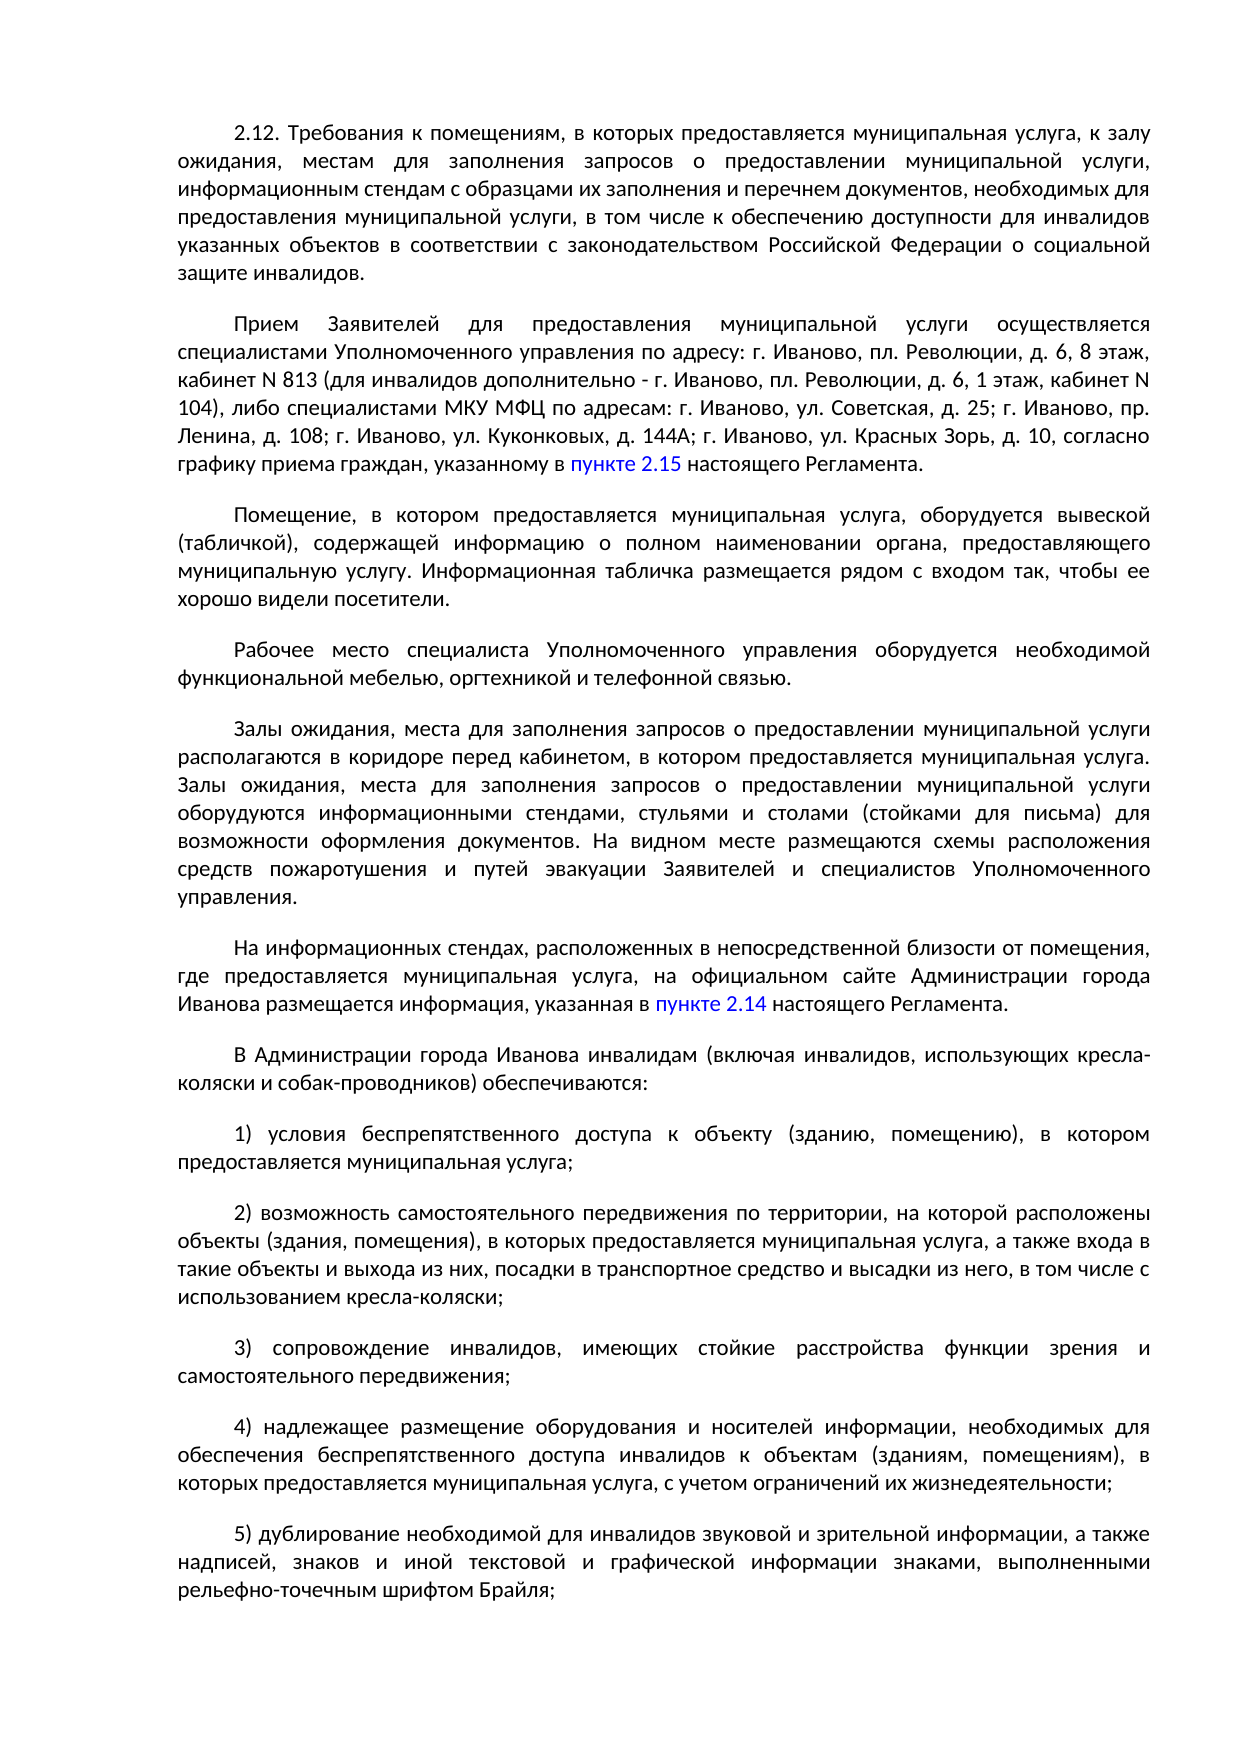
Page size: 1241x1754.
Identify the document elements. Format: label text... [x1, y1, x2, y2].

text 2.12. Требования к помещениям, в которых предоставляется муниципальная услуга, к залу ожидания, местам для заполнения запросов о предоставлении муниципальной услуги, информационным стендам с образцами их заполнения и перечнем документов, необходимых для предоставления муниципальной услуги, в том числе к обеспечению доступности для инвалидов указанных объектов в соответствии с законодательством Российской Федерации о социальной защите инвалидов. [177, 118, 1152, 286]
text В Администрации города Иванова инвалидам (включая инвалидов, использующих кресла-коляски и собак-проводников) обеспечиваются: [177, 1040, 1152, 1096]
text 3) сопровождение инвалидов, имеющих стойкие расстройства функции зрения и самостоятельного передвижения; [177, 1333, 1152, 1389]
text Прием Заявителей для предоставления муниципальной услуги осуществляется специалистами Уполномоченного управления по адресу: г. Иваново, пл. Революции, д. 6, 8 этаж, кабинет N 813 (для инвалидов дополнительно - г. Иваново, пл. Революции, д. 6, 1 этаж, кабинет N 104), либо специалистами МКУ МФЦ по адресам: г. Иваново, ул. Советская, д. 25; г. Иваново, пр. Ленина, д. 108; г. Иваново, ул. Куконковых, д. 144А; г. Иваново, ул. Красных Зорь, д. 10, согласно графику приема граждан, указанному в пункте 2.15 настоящего Регламента. [177, 309, 1152, 477]
text Залы ожидания, места для заполнения запросов о предоставлении муниципальной услуги располагаются в коридоре перед кабинетом, в котором предоставляется муниципальная услуга. Залы ожидания, места для заполнения запросов о предоставлении муниципальной услуги оборудуются информационными стендами, стульями и столами (стойками для письма) для возможности оформления документов. На видном месте размещаются схемы расположения средств пожаротушения и путей эвакуации Заявителей и специалистов Уполномоченного управления. [177, 714, 1152, 910]
text Помещение, в котором предоставляется муниципальная услуга, оборудуется вывеской (табличкой), содержащей информацию о полном наименовании органа, предоставляющего муниципальную услугу. Информационная табличка размещается рядом с входом так, чтобы ее хорошо видели посетители. [177, 500, 1152, 612]
text 2) возможность самостоятельного передвижения по территории, на которой расположены объекты (здания, помещения), в которых предоставляется муниципальная услуга, а также входа в такие объекты и выхода из них, посадки в транспортное средство и высадки из него, в том числе с использованием кресла-коляски; [177, 1198, 1152, 1310]
text На информационных стендах, расположенных в непосредственной близости от помещения, где предоставляется муниципальная услуга, на официальном сайте Администрации города Иванова размещается информация, указанная в пункте 2.14 настоящего Регламента. [177, 933, 1152, 1017]
text 5) дублирование необходимой для инвалидов звуковой и зрительной информации, а также надписей, знаков и иной текстовой и графической информации знаками, выполненными рельефно-точечным шрифтом Брайля; [177, 1519, 1152, 1603]
text Рабочее место специалиста Уполномоченного управления оборудуется необходимой функциональной мебелью, оргтехникой и телефонной связью. [177, 635, 1152, 691]
text 1) условия беспрепятственного доступа к объекту (зданию, помещению), в котором предоставляется муниципальная услуга; [177, 1119, 1152, 1175]
text 4) надлежащее размещение оборудования и носителей информации, необходимых для обеспечения беспрепятственного доступа инвалидов к объектам (зданиям, помещениям), в которых предоставляется муниципальная услуга, с учетом ограничений их жизнедеятельности; [177, 1412, 1152, 1496]
